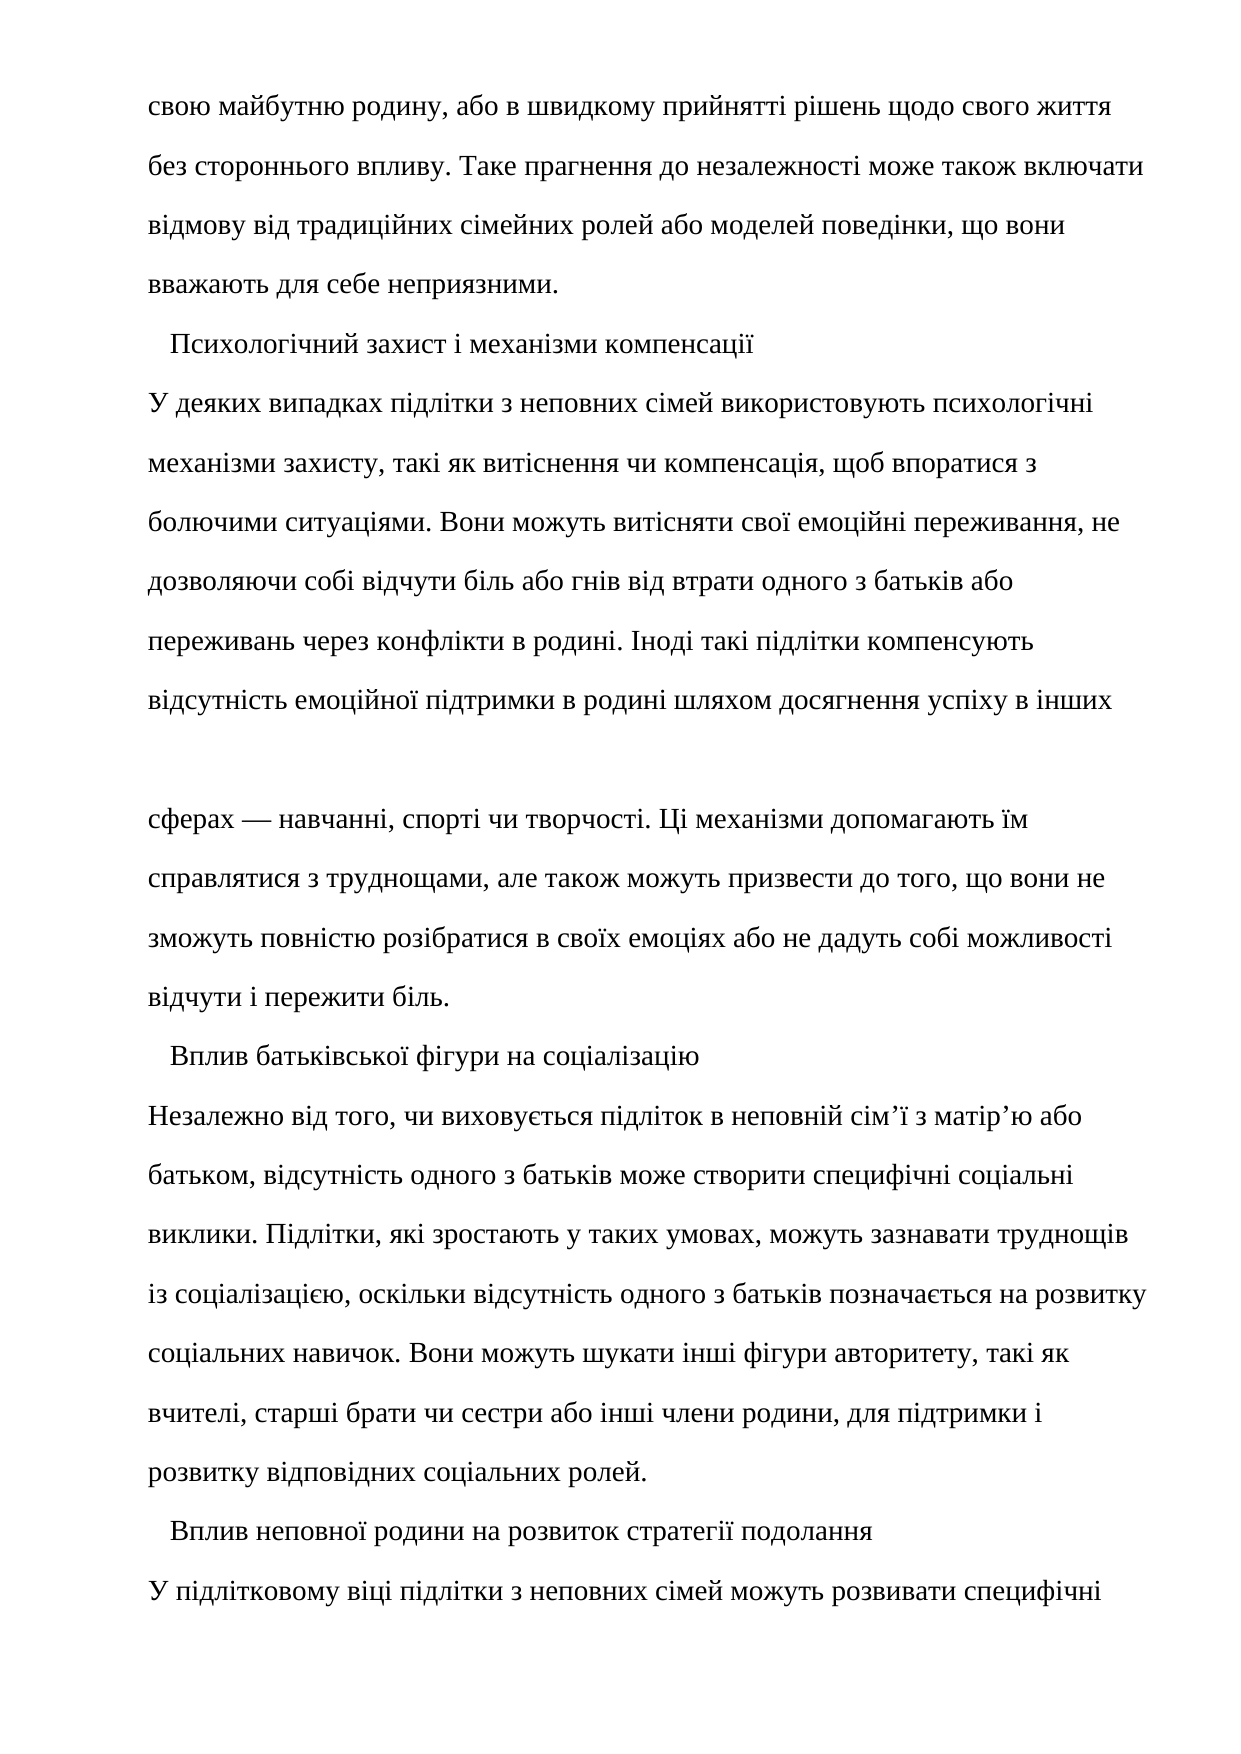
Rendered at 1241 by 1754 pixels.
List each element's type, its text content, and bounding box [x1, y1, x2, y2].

text вчителі, старші брати чи сестри або інші члени родини, для підтримки і [148, 1395, 1152, 1428]
text сферах — навчанні, спорті чи творчості. Ці механізми допомагають їм [148, 801, 1152, 834]
text відсутність емоційної підтримки в родині шляхом досягнення успіху в інших [148, 682, 1152, 716]
text Психологічний захист і механізми компенсації [148, 326, 1152, 359]
text відчути і пережити біль. [148, 979, 1152, 1013]
text відмову від традиційних сімейних ролей або моделей поведінки, що вони [148, 207, 1152, 241]
text розвитку відповідних соціальних ролей. [148, 1454, 1152, 1488]
text соціальних навичок. Вони можуть шукати інші фігури авторитету, такі як [148, 1335, 1152, 1369]
text свою майбутню родину, або в швидкому прийнятті рішень щодо свого життя [148, 88, 1152, 122]
text переживань через конфлікти в родині. Іноді такі підлітки компенсують [148, 623, 1152, 656]
text дозволяючи собі відчути біль або гнів від втрати одного з батьків або [148, 563, 1152, 597]
text У підлітковому віці підлітки з неповних сімей можуть розвивати специфічні [148, 1573, 1152, 1606]
text Вплив батьківської фігури на соціалізацію [148, 1038, 1152, 1072]
text зможуть повністю розібратися в своїх емоціях або не дадуть собі можливості [148, 920, 1152, 953]
text болючими ситуаціями. Вони можуть витісняти свої емоційні переживання, не [148, 504, 1152, 538]
text батьком, відсутність одного з батьків може створити специфічні соціальні [148, 1157, 1152, 1191]
text Незалежно від того, чи виховується підліток в неповній сім’ї з матір’ю або [148, 1098, 1152, 1131]
text вважають для себе неприязними. [148, 267, 1152, 300]
text У деяких випадках підлітки з неповних сімей використовують психологічні [148, 385, 1152, 419]
text із соціалізацією, оскільки відсутність одного з батьків позначається на розвитку [148, 1276, 1152, 1309]
text механізми захисту, такі як витіснення чи компенсація, щоб впоратися з [148, 445, 1152, 478]
text без стороннього впливу. Таке прагнення до незалежності може також включати [148, 148, 1152, 181]
text виклики. Підлітки, які зростають у таких умовах, можуть зазнавати труднощів [148, 1217, 1152, 1250]
text Вплив неповної родини на розвиток стратегії подолання [148, 1513, 1152, 1547]
text справлятися з труднощами, але також можуть призвести до того, що вони не [148, 860, 1152, 894]
